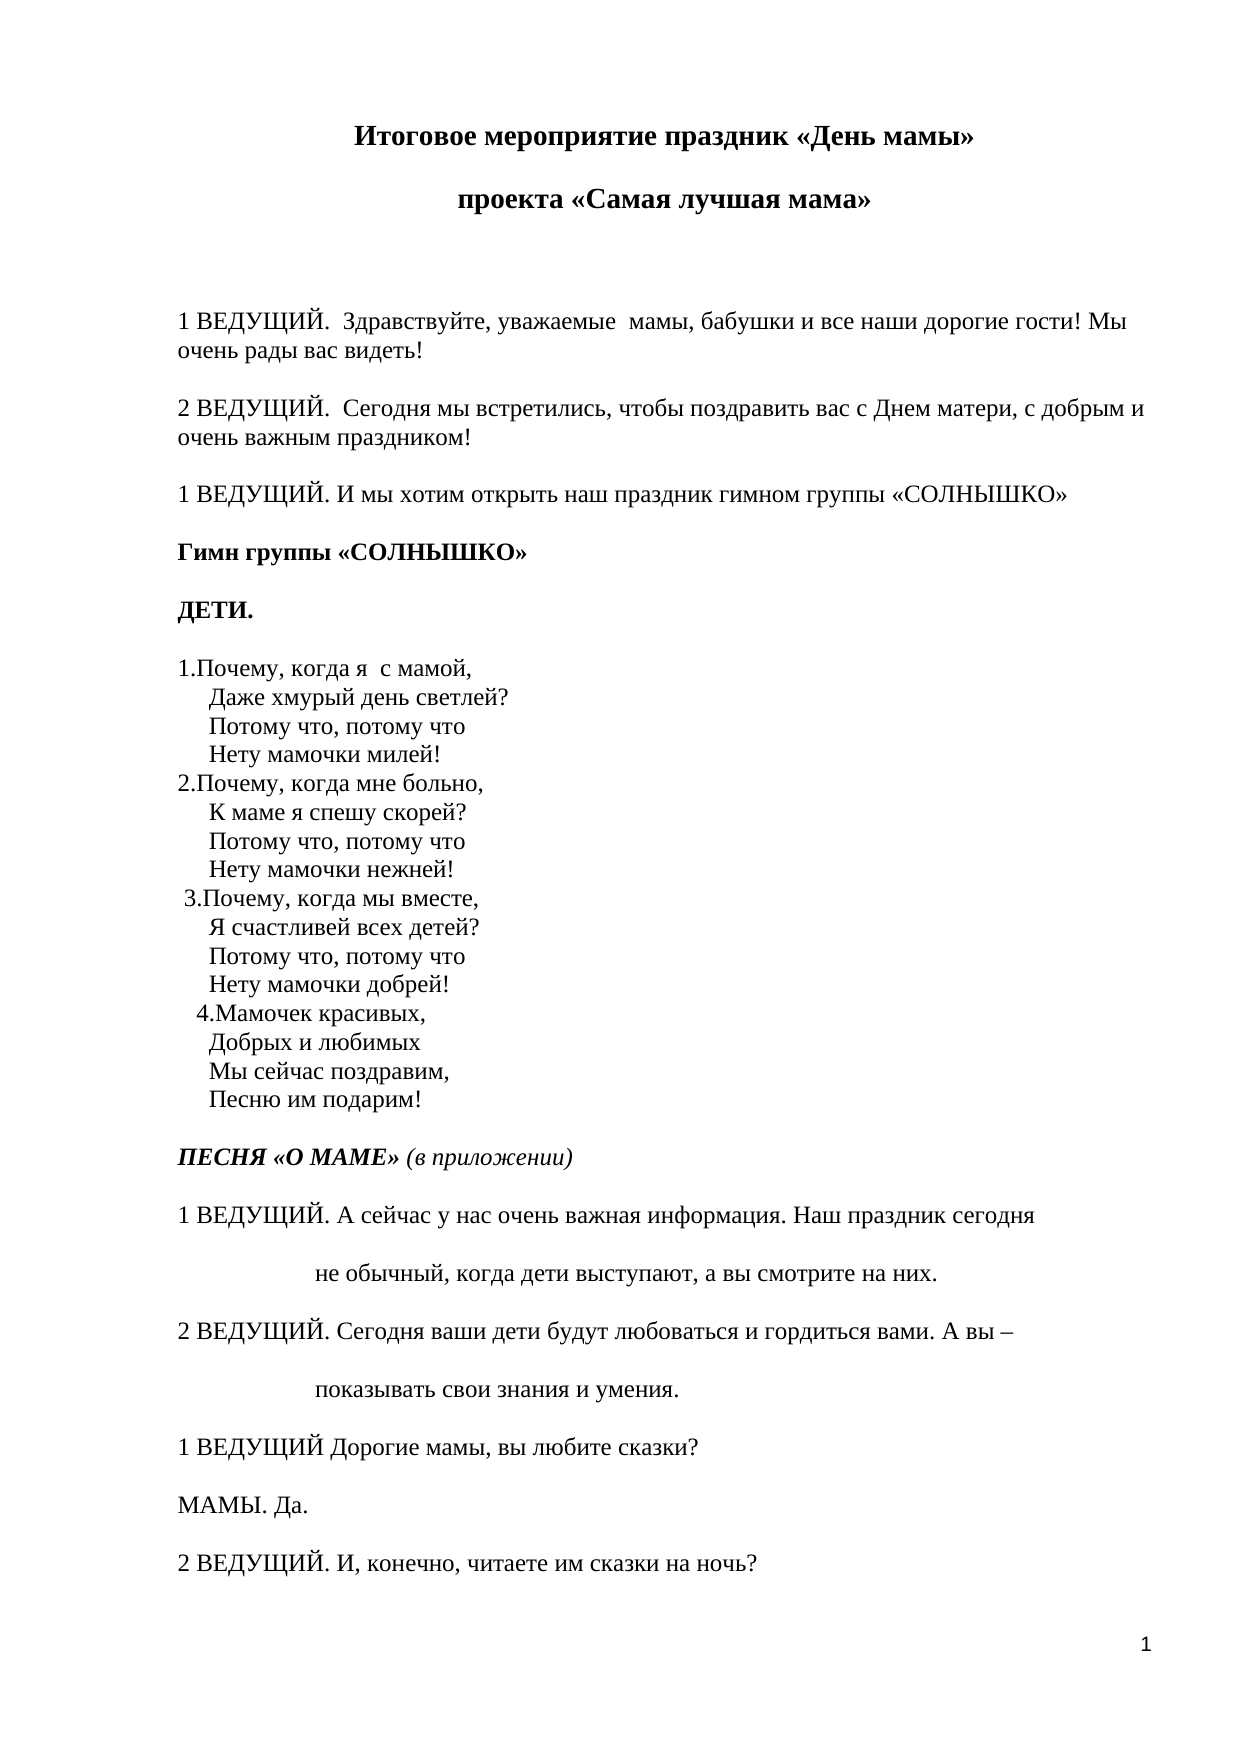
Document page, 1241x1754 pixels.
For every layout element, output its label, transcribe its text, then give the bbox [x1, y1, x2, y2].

text показывать свои знания и умения. [177, 1374, 1152, 1403]
text 2 ВЕДУЩИЙ. И, конечно, читаете им сказки на ночь? [177, 1548, 1152, 1577]
text проекта «Самая лучшая мама» [177, 181, 1152, 214]
text К маме я спешу скорей? [177, 797, 1152, 826]
text Итоговое мероприятие праздник «День мамы» [177, 118, 1152, 152]
text Я счастливей всех детей? [177, 912, 1152, 941]
text Даже хмурый день светлей? [177, 682, 1152, 711]
text 1.Почему, когда я с мамой, [177, 653, 1152, 682]
text Гимн группы «СОЛНЫШКО» [177, 537, 1152, 566]
text 1 ВЕДУЩИЙ. И мы хотим открыть наш праздник гимном группы «СОЛНЫШКО» [177, 479, 1152, 508]
text Песню им подарим! [177, 1084, 1152, 1113]
text 2 ВЕДУЩИЙ. Сегодня ваши дети будут любоваться и гордиться вами. А вы – [177, 1316, 1152, 1345]
text 2.Почему, когда мне больно, [177, 768, 1152, 797]
text 2 ВЕДУЩИЙ. Сегодня мы встретились, чтобы поздравить вас с Днем матери, с добрым и очень важным праздником! [177, 393, 1152, 450]
text Мы сейчас поздравим, [177, 1056, 1152, 1084]
text Нету мамочки нежней! [177, 854, 1152, 883]
text не обычный, когда дети выступают, а вы смотрите на них. [177, 1258, 1152, 1287]
text Нету мамочки милей! [177, 739, 1152, 768]
text Потому что, потому что [177, 941, 1152, 969]
text 3.Почему, когда мы вместе, [177, 883, 1152, 912]
text 1 ВЕДУЩИЙ. Здравствуйте, уважаемые мамы, бабушки и все наши дорогие гости! Мы очень рады вас видеть! [177, 306, 1152, 364]
text Потому что, потому что [177, 826, 1152, 854]
text 1 ВЕДУЩИЙ. А сейчас у нас очень важная информация. Наш праздник сегодня [177, 1200, 1152, 1229]
text Потому что, потому что [177, 711, 1152, 739]
text ПЕСНЯ «О МАМЕ» (в приложении) [177, 1142, 1152, 1171]
text Добрых и любимых [177, 1027, 1152, 1056]
text 1 ВЕДУЩИЙ Дорогие мамы, вы любите сказки? [177, 1432, 1152, 1461]
text 4.Мамочек красивых, [177, 998, 1152, 1027]
text МАМЫ. Да. [177, 1490, 1152, 1519]
text ДЕТИ. [177, 595, 1152, 624]
text Нету мамочки добрей! [177, 969, 1152, 998]
